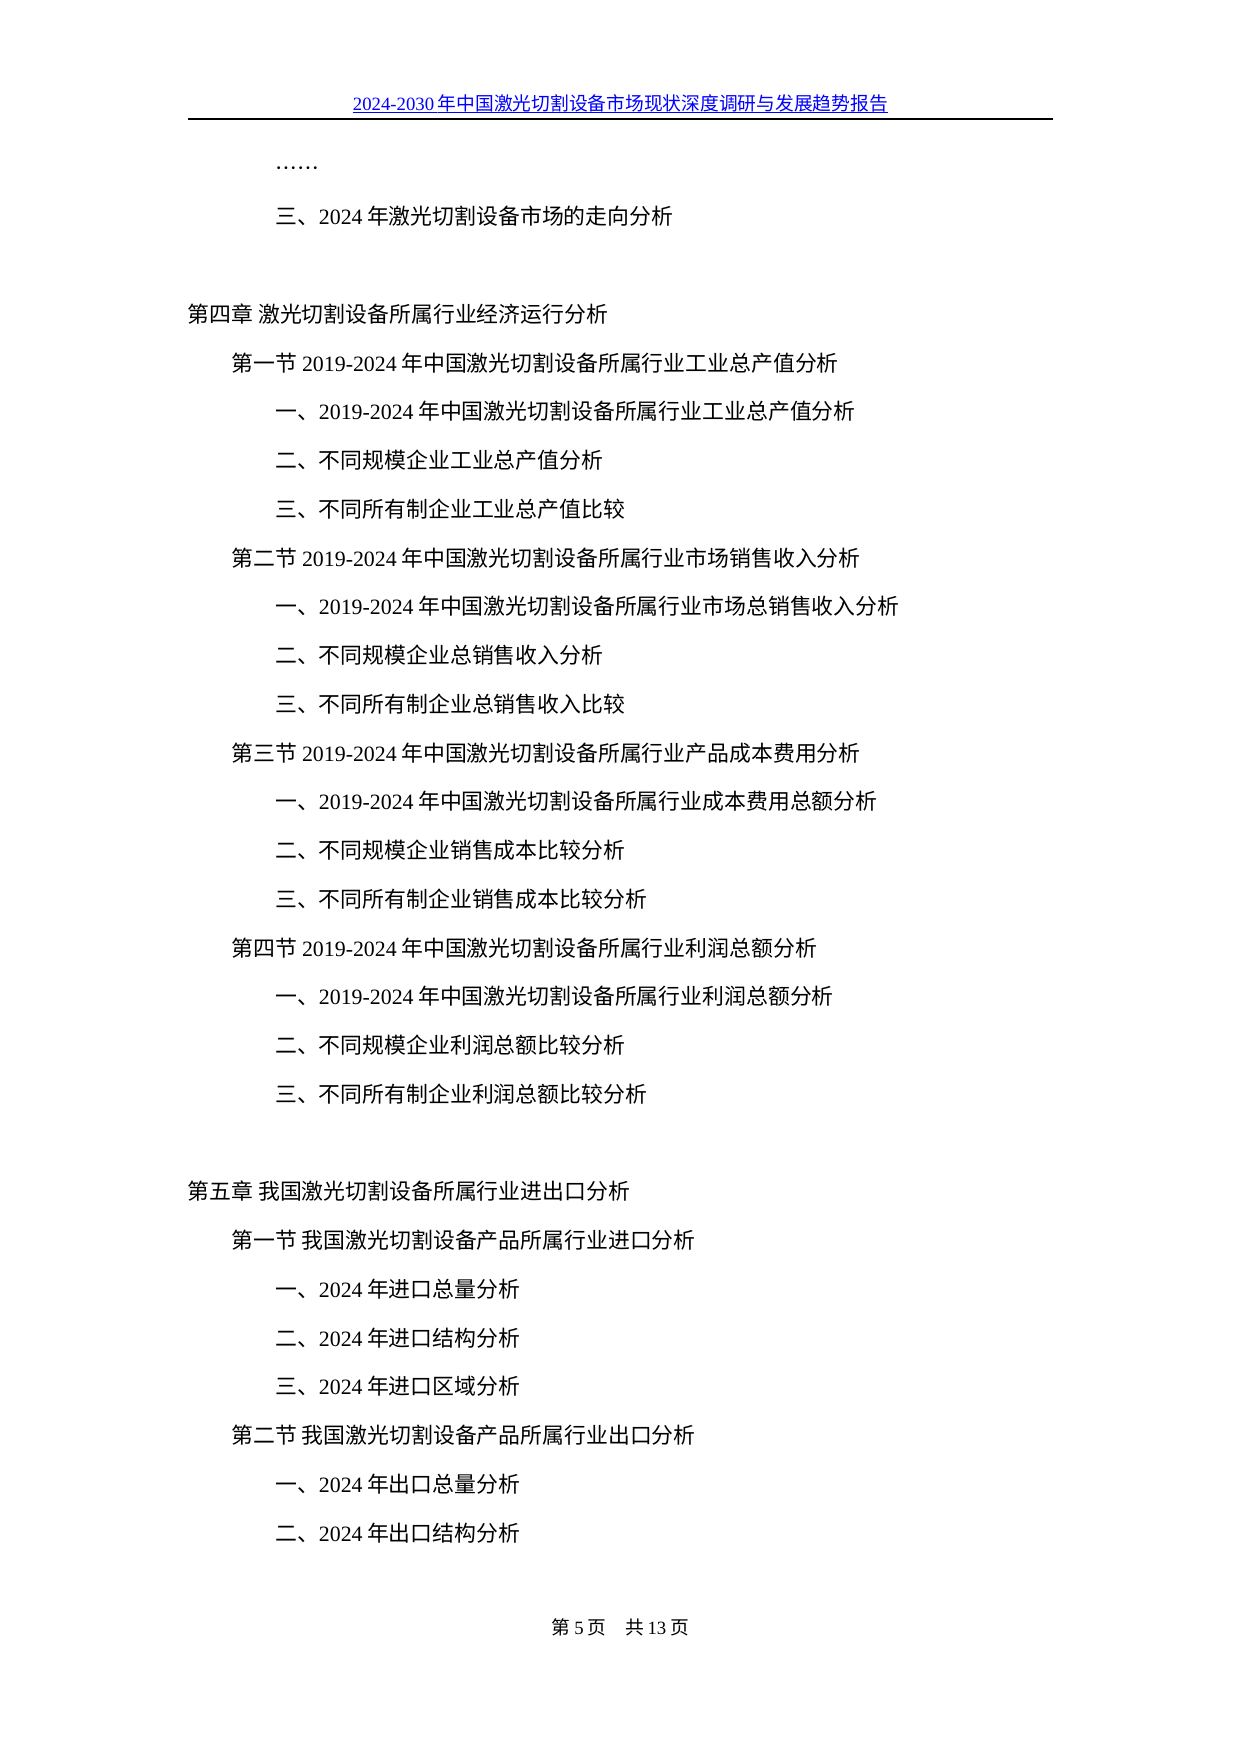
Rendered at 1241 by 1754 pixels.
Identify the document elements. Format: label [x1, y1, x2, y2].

text [187, 150, 1053, 1548]
